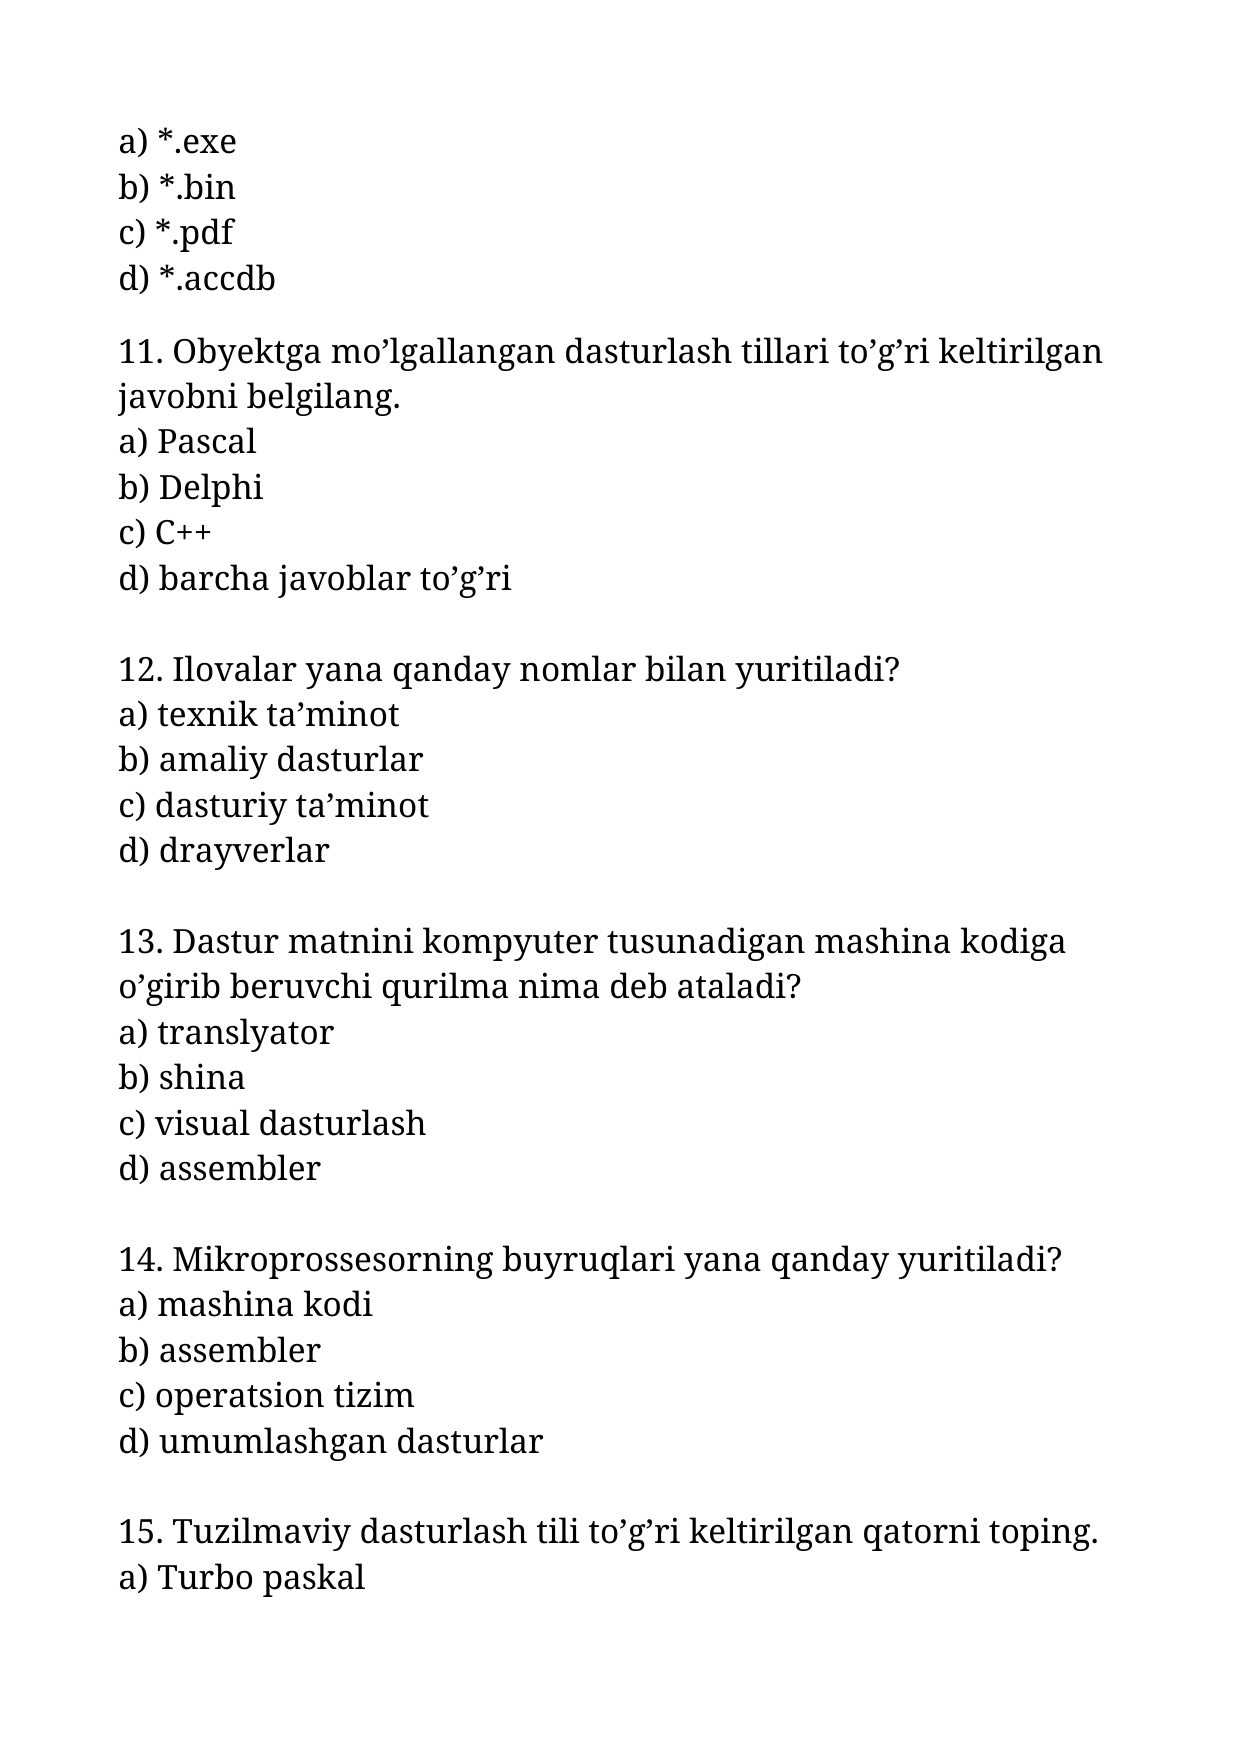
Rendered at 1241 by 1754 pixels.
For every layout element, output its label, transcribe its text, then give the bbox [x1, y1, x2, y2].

text d) barcha javoblar to’g’ri [118, 554, 1122, 600]
text d) assembler [118, 1145, 1122, 1190]
text 12. Ilovalar yana qanday nomlar bilan yuritiladi? [118, 645, 1122, 691]
text b) assembler [118, 1327, 1122, 1372]
text a) translyator [118, 1009, 1122, 1054]
text b) shina [118, 1054, 1122, 1099]
text a) Pascal [118, 418, 1122, 464]
text 15. Tuzilmaviy dasturlash tili to’g’ri keltirilgan qatorni toping. [118, 1508, 1122, 1554]
text 11. Obyektga mo’lgallangan dasturlash tillari to’g’ri keltirilgan javobni belgilang. [118, 327, 1122, 418]
text a) Turbo paskal [118, 1554, 1122, 1599]
text d) drayverlar [118, 827, 1122, 872]
text d) *.accdb [118, 254, 1122, 300]
text b) *.bin [118, 163, 1122, 209]
text a) *.exe [118, 118, 1122, 163]
text c) C++ [118, 509, 1122, 554]
text b) Delphi [118, 464, 1122, 509]
text a) mashina kodi [118, 1281, 1122, 1327]
text 13. Dastur matnini kompyuter tusunadigan mashina kodiga o’girib beruvchi qurilma nima deb ataladi? [118, 918, 1122, 1009]
text b) amaliy dasturlar [118, 736, 1122, 782]
text a) texnik ta’minot [118, 691, 1122, 736]
text c) *.pdf [118, 209, 1122, 254]
text c) operatsion tizim [118, 1372, 1122, 1417]
text c) visual dasturlash [118, 1099, 1122, 1145]
text 14. Mikroprossesorning buyruqlari yana qanday yuritiladi? [118, 1236, 1122, 1281]
text c) dasturiy ta’minot [118, 782, 1122, 827]
text d) umumlashgan dasturlar [118, 1417, 1122, 1463]
